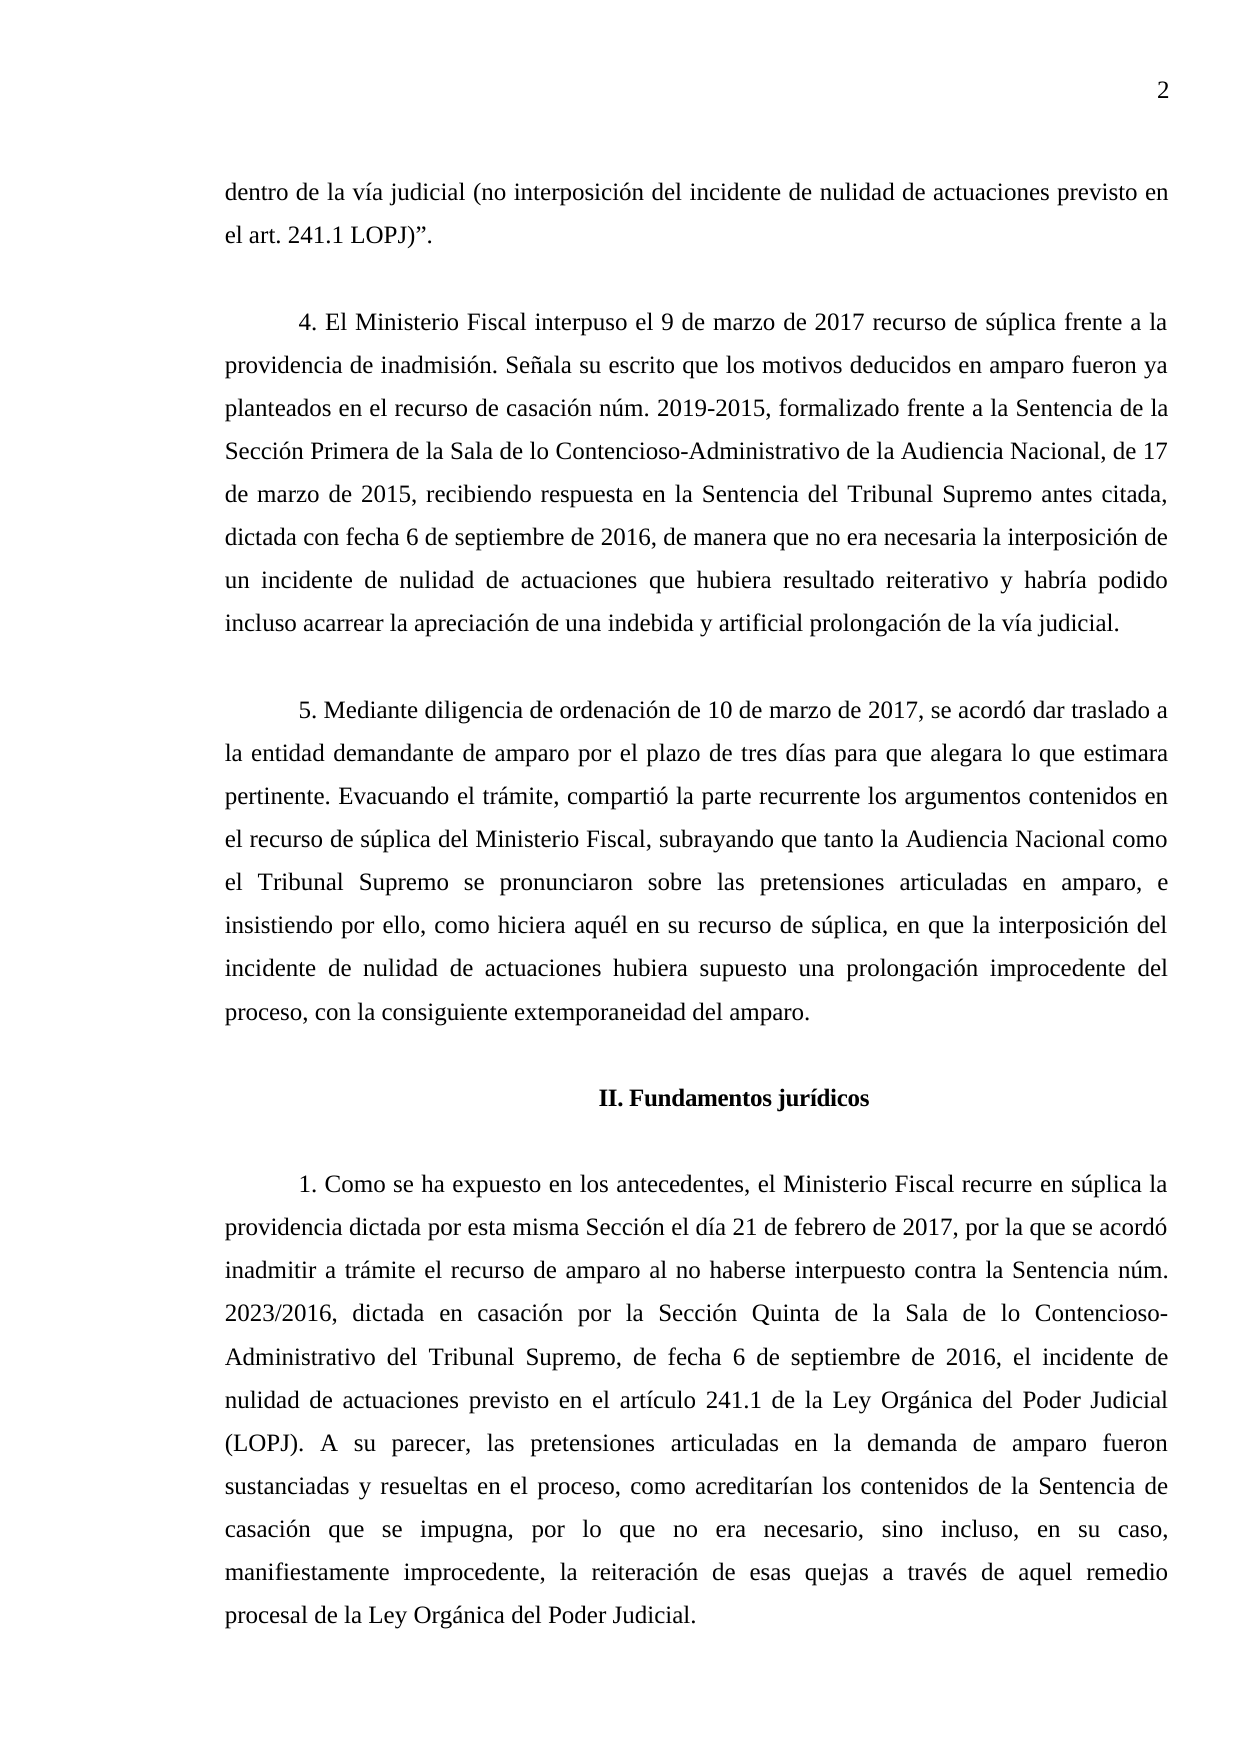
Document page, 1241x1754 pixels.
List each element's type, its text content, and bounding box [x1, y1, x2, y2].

subtitle II. Fundamentos jurídicos [224, 1083, 1169, 1112]
text 1. Como se ha expuesto en los antecedentes, el Ministerio Fiscal recurre en súplica la providencia dictada por esta misma Sección el día 21 de febrero de 2017, por la que se acordó inadmitir a trámite el recurso de amparo al no haberse interpuesto contra la Sentencia núm. 2023/2016, dictada en casación por la Sección Quinta de la Sala de lo Contencioso-Administrativo del Tribunal Supremo, de fecha 6 de septiembre de 2016, el incidente de nulidad de actuaciones previsto en el artículo 241.1 de la Ley Orgánica del Poder Judicial (LOPJ). A su parecer, las pretensiones articuladas en la demanda de amparo fueron sustanciadas y resueltas en el proceso, como acreditarían los contenidos de la Sentencia de casación que se impugna, por lo que no era necesario, sino incluso, en su caso, manifiestamente improcedente, la reiteración de esas quejas a través de aquel remedio procesal de la Ley Orgánica del Poder Judicial. [224, 1169, 1169, 1629]
text 4. El Ministerio Fiscal interpuso el 9 de marzo de 2017 recurso de súplica frente a la providencia de inadmisión. Señala su escrito que los motivos deducidos en amparo fueron ya planteados en el recurso de casación núm. 2019-2015, formalizado frente a la Sentencia de la Sección Primera de la Sala de lo Contencioso-Administrativo de la Audiencia Nacional, de 17 de marzo de 2015, recibiendo respuesta en la Sentencia del Tribunal Supremo antes citada, dictada con fecha 6 de septiembre de 2016, de manera que no era necesaria la interposición de un incidente de nulidad de actuaciones que hubiera resultado reiterativo y habría podido incluso acarrear la apreciación de una indebida y artificial prolongación de la vía judicial. [224, 307, 1169, 637]
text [224, 177, 1169, 249]
text 5. Mediante diligencia de ordenación de 10 de marzo de 2017, se acordó dar traslado a la entidad demandante de amparo por el plazo de tres días para que alegara lo que estimara pertinente. Evacuando el trámite, compartió la parte recurrente los argumentos contenidos en el recurso de súplica del Ministerio Fiscal, subrayando que tanto la Audiencia Nacional como el Tribunal Supremo se pronunciaron sobre las pretensiones articuladas en amparo, e insistiendo por ello, como hiciera aquél en su recurso de súplica, en que la interposición del incidente de nulidad de actuaciones hubiera supuesto una prolongación improcedente del proceso, con la consiguiente extemporaneidad del amparo. [224, 695, 1169, 1025]
